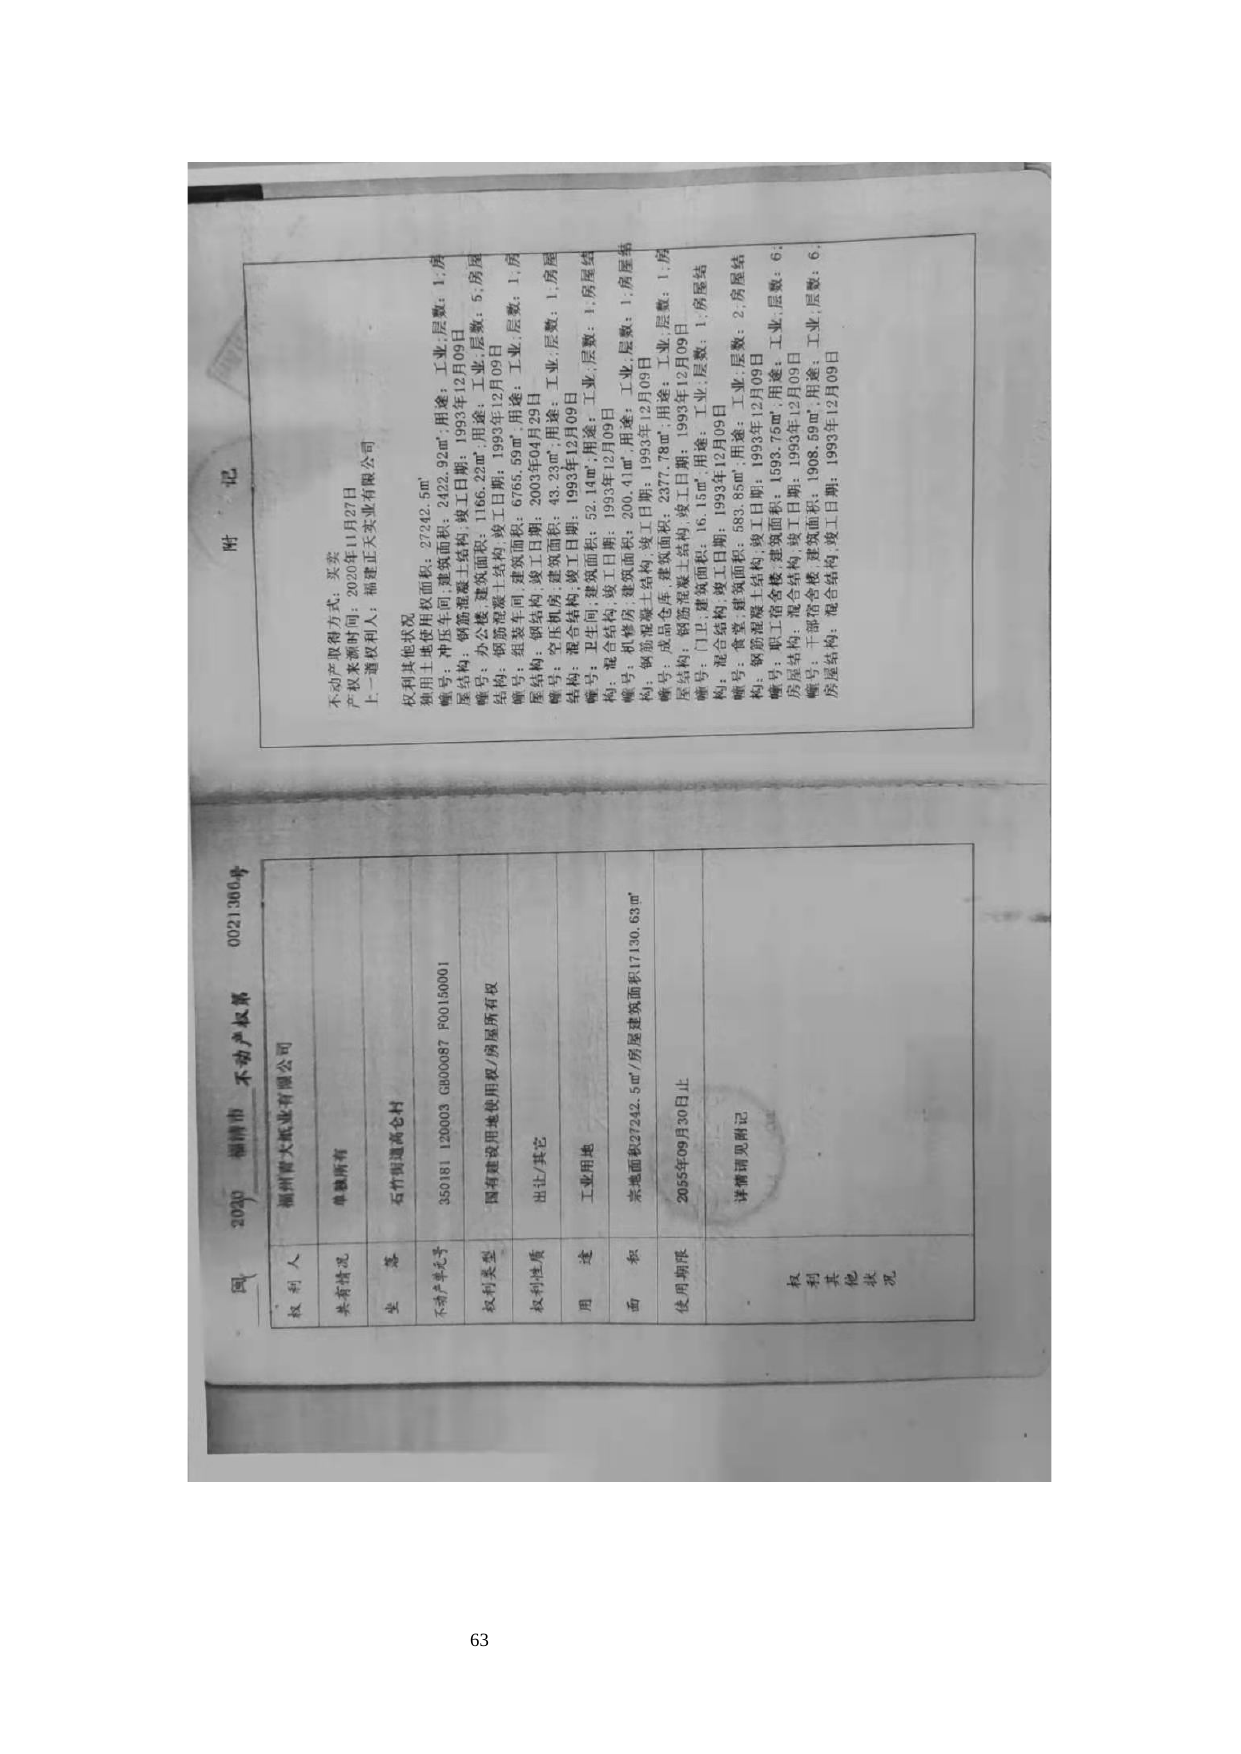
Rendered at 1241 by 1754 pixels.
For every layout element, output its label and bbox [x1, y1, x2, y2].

picture [187, 162, 1052, 1482]
